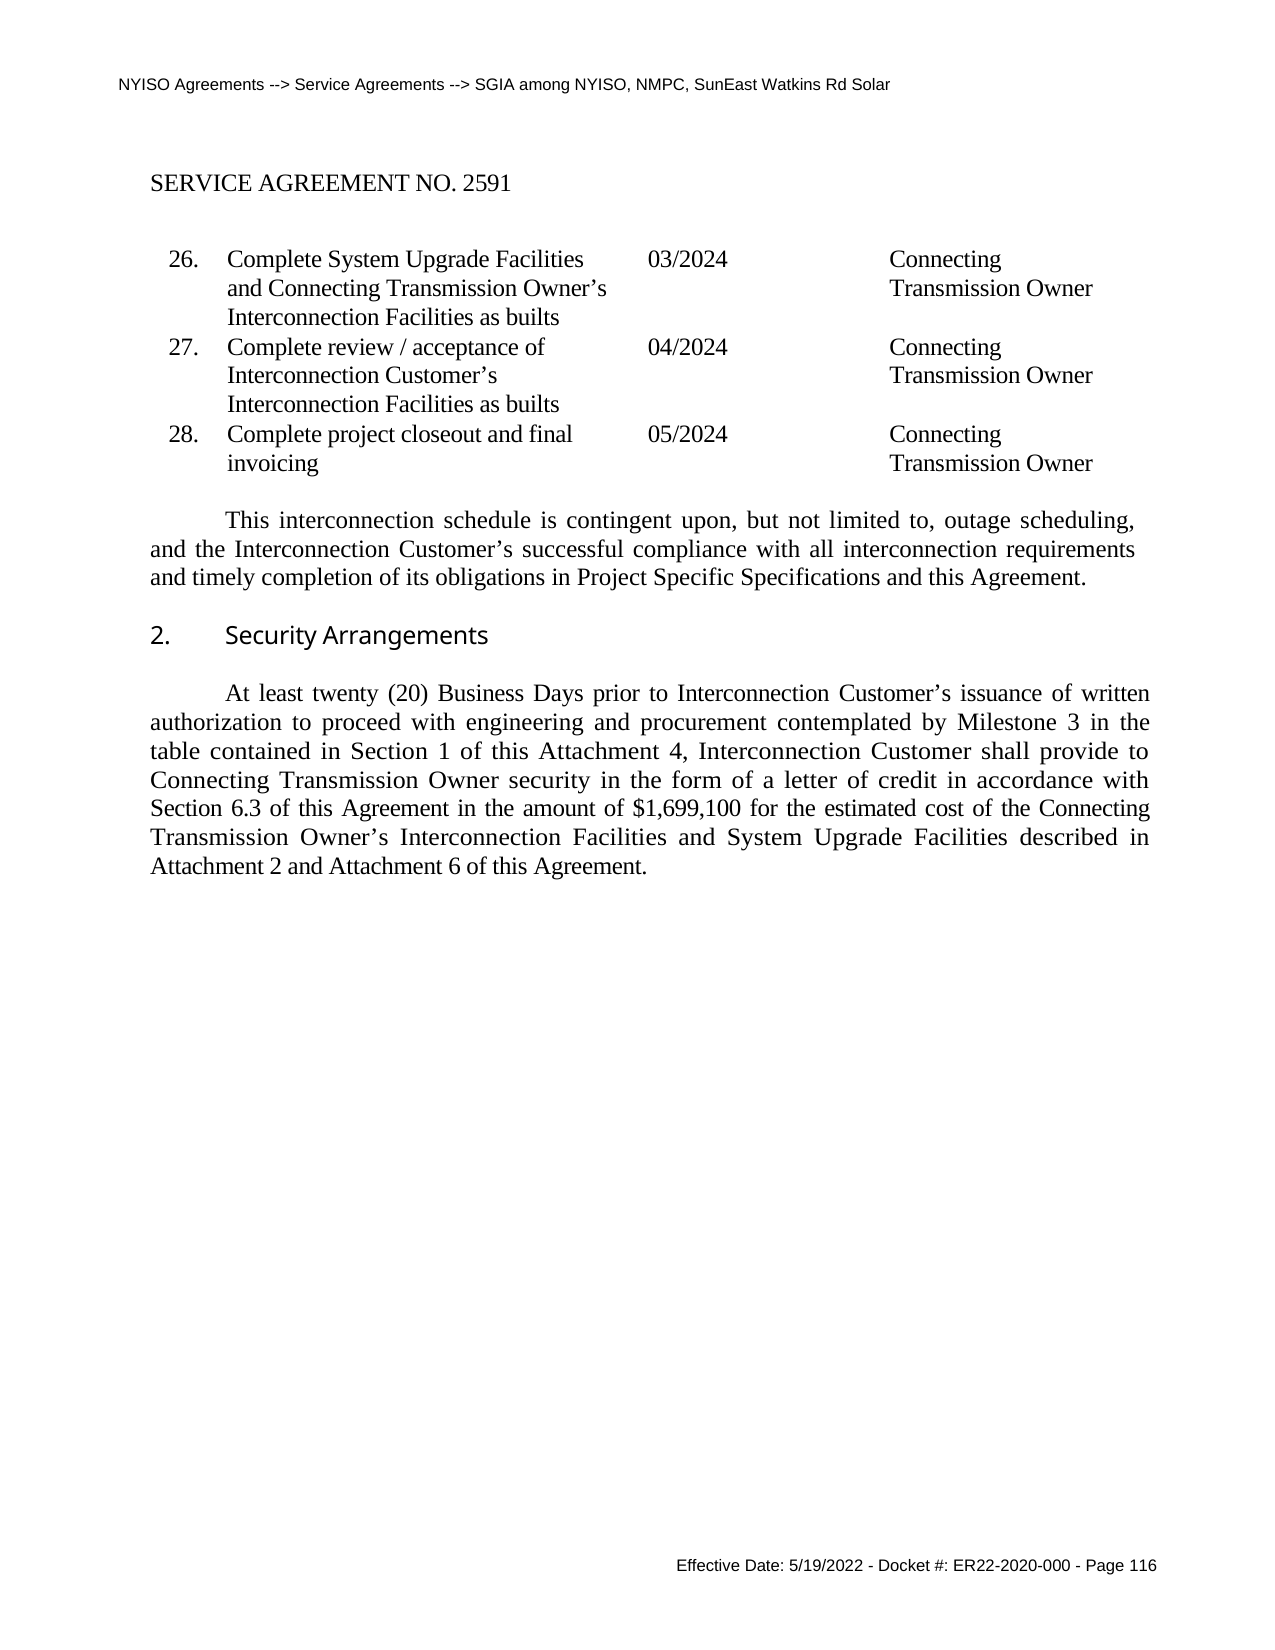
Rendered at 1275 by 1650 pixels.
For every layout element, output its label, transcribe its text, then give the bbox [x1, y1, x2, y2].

text 2. Security Arrangements [150, 622, 1275, 651]
text invoicing Transmission Owner [168, 448, 1275, 477]
text This interconnection schedule is contingent upon, but not limited to, outage scheduling, and the Interconnection Customer’s successful compliance with all interconnection requirements and timely completion of its obligations in Project Specific Specifications and this Agreement. [150, 506, 1145, 591]
text 26. Complete System Upgrade Facilities 03/2024 Connecting [168, 244, 1275, 273]
text SERVICE AGREEMENT NO. 2591 [150, 168, 1275, 197]
text At least twenty (20) Business Days prior to Interconnection Customer’s issuance of written authorization to proceed with engineering and procurement contemplated by Milestone 3 in the table contained in Section 1 of this Attachment 4, Interconnection Customer shall provide to Connecting Transmission Owner security in the form of a letter of credit in accordance with Section 6.3 of this Agreement in the amount of $1,699,100 for the estimated cost of the Connecting Transmission Owner’s Interconnection Facilities and System Upgrade Facilities described in Attachment 2 and Attachment 6 of this Agreement. [150, 679, 1151, 880]
text Interconnection Facilities as builts [168, 389, 1275, 418]
text 28. Complete project closeout and final 05/2024 Connecting [168, 419, 1275, 448]
text 27. Complete review / acceptance of 04/2024 Connecting [168, 332, 1275, 361]
text Interconnection Facilities as builts [168, 302, 1275, 331]
text Interconnection Customer’s Transmission Owner [168, 361, 1275, 389]
text and Connecting Transmission Owner’s Transmission Owner [168, 273, 1275, 302]
